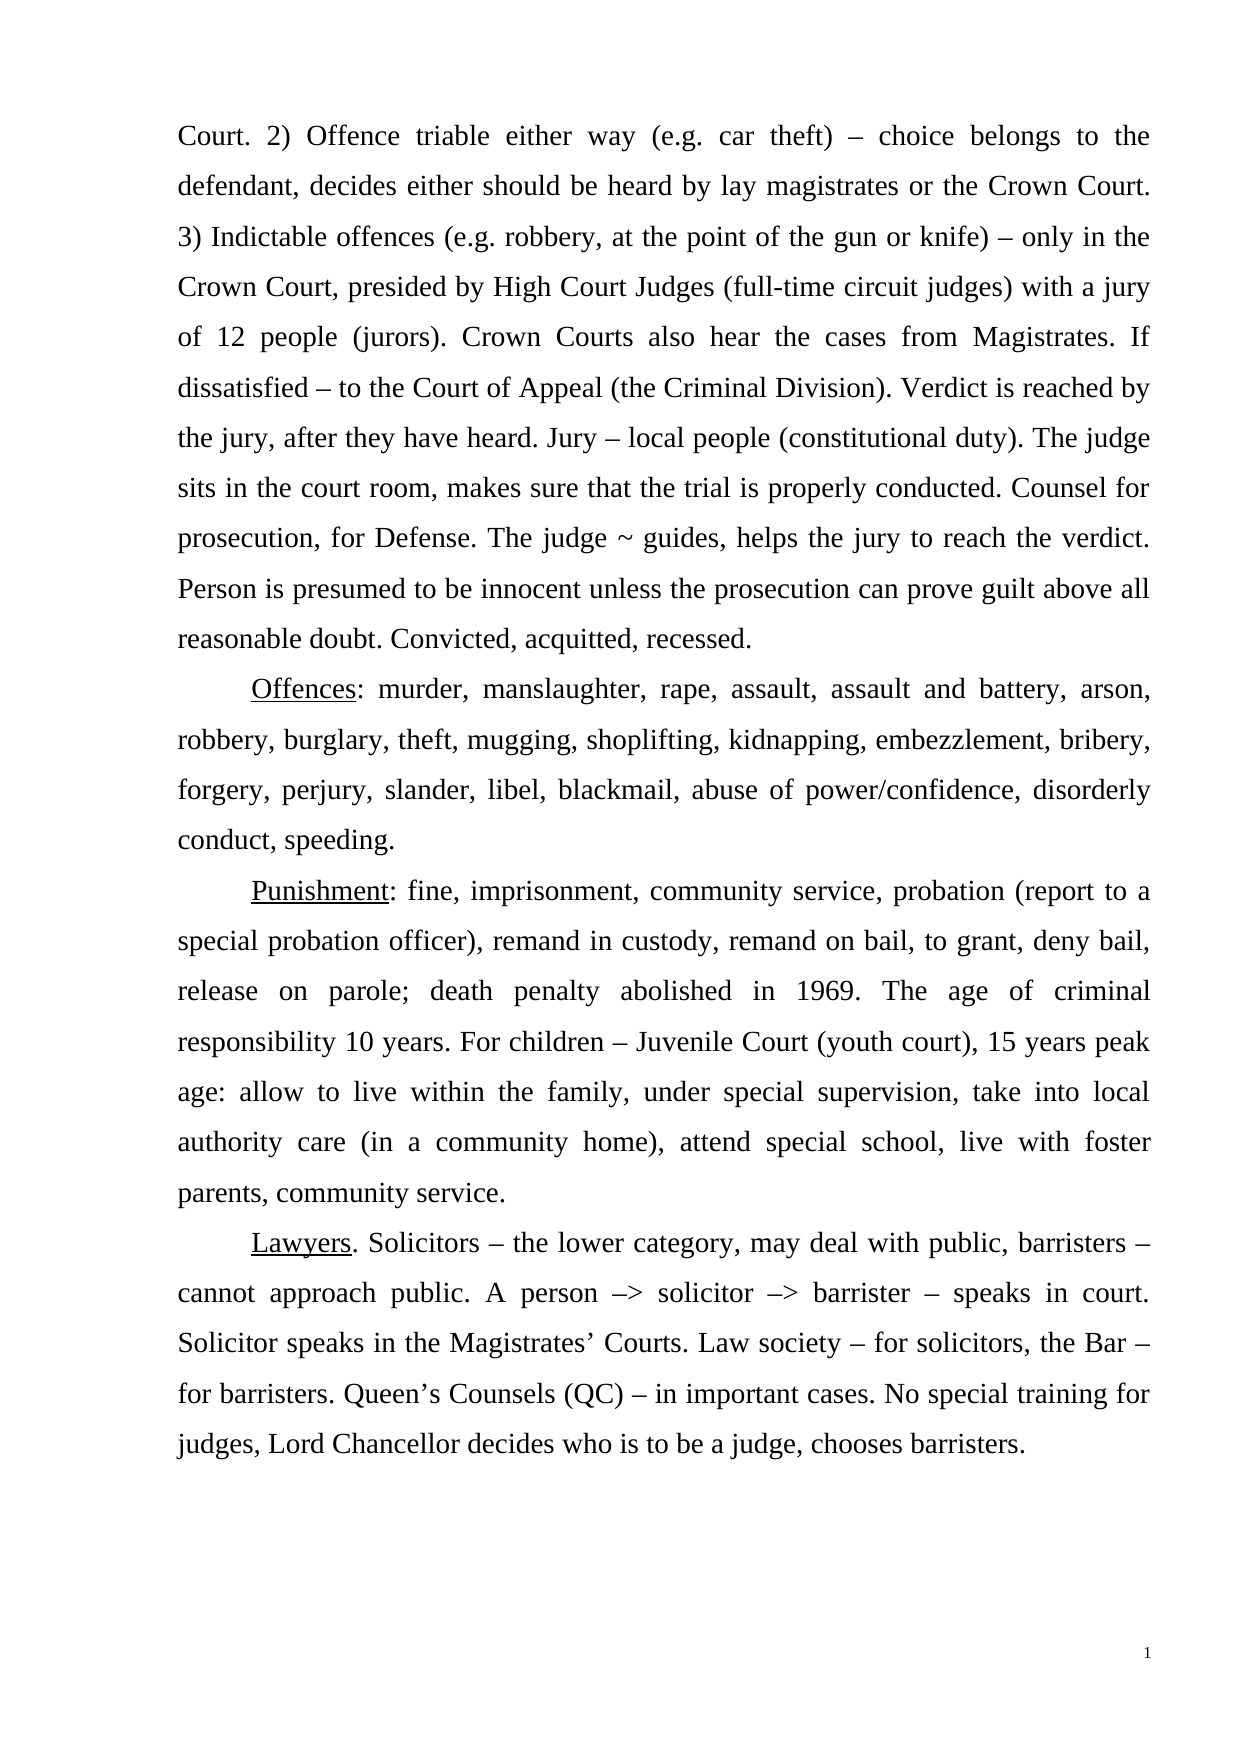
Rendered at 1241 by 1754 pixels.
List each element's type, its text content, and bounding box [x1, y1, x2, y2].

text Offences: murder, manslaughter, rape, assault, assault and battery, arson, robbery, burglary, theft, mugging, shoplifting, kidnapping, embezzlement, bribery, forgery, perjury, slander, libel, blackmail, abuse of power/confidence, disorderly conduct, speeding. [177, 672, 1152, 856]
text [177, 118, 1152, 655]
text Punishment: fine, imprisonment, community service, probation (report to a special probation officer), remand in custody, remand on bail, to grant, deny bail, release on parole; death penalty abolished in 1969. The age of criminal responsibility 10 years. For children – Juvenile Court (youth court), 15 years peak age: allow to live within the family, under special supervision, take into local authority care (in a community home), attend special school, live with foster parents, community service. [177, 873, 1152, 1208]
text Lawyers. Solicitors – the lower category, may deal with public, barristers – cannot approach public. A person –> solicitor –> barrister – speaks in court. Solicitor speaks in the Magistrates’ Courts. Law society – for solicitors, the Bar – for barristers. Queen’s Counsels (QC) – in important cases. No special training for judges, Lord Chancellor decides who is to be a judge, chooses barristers. [177, 1225, 1152, 1460]
